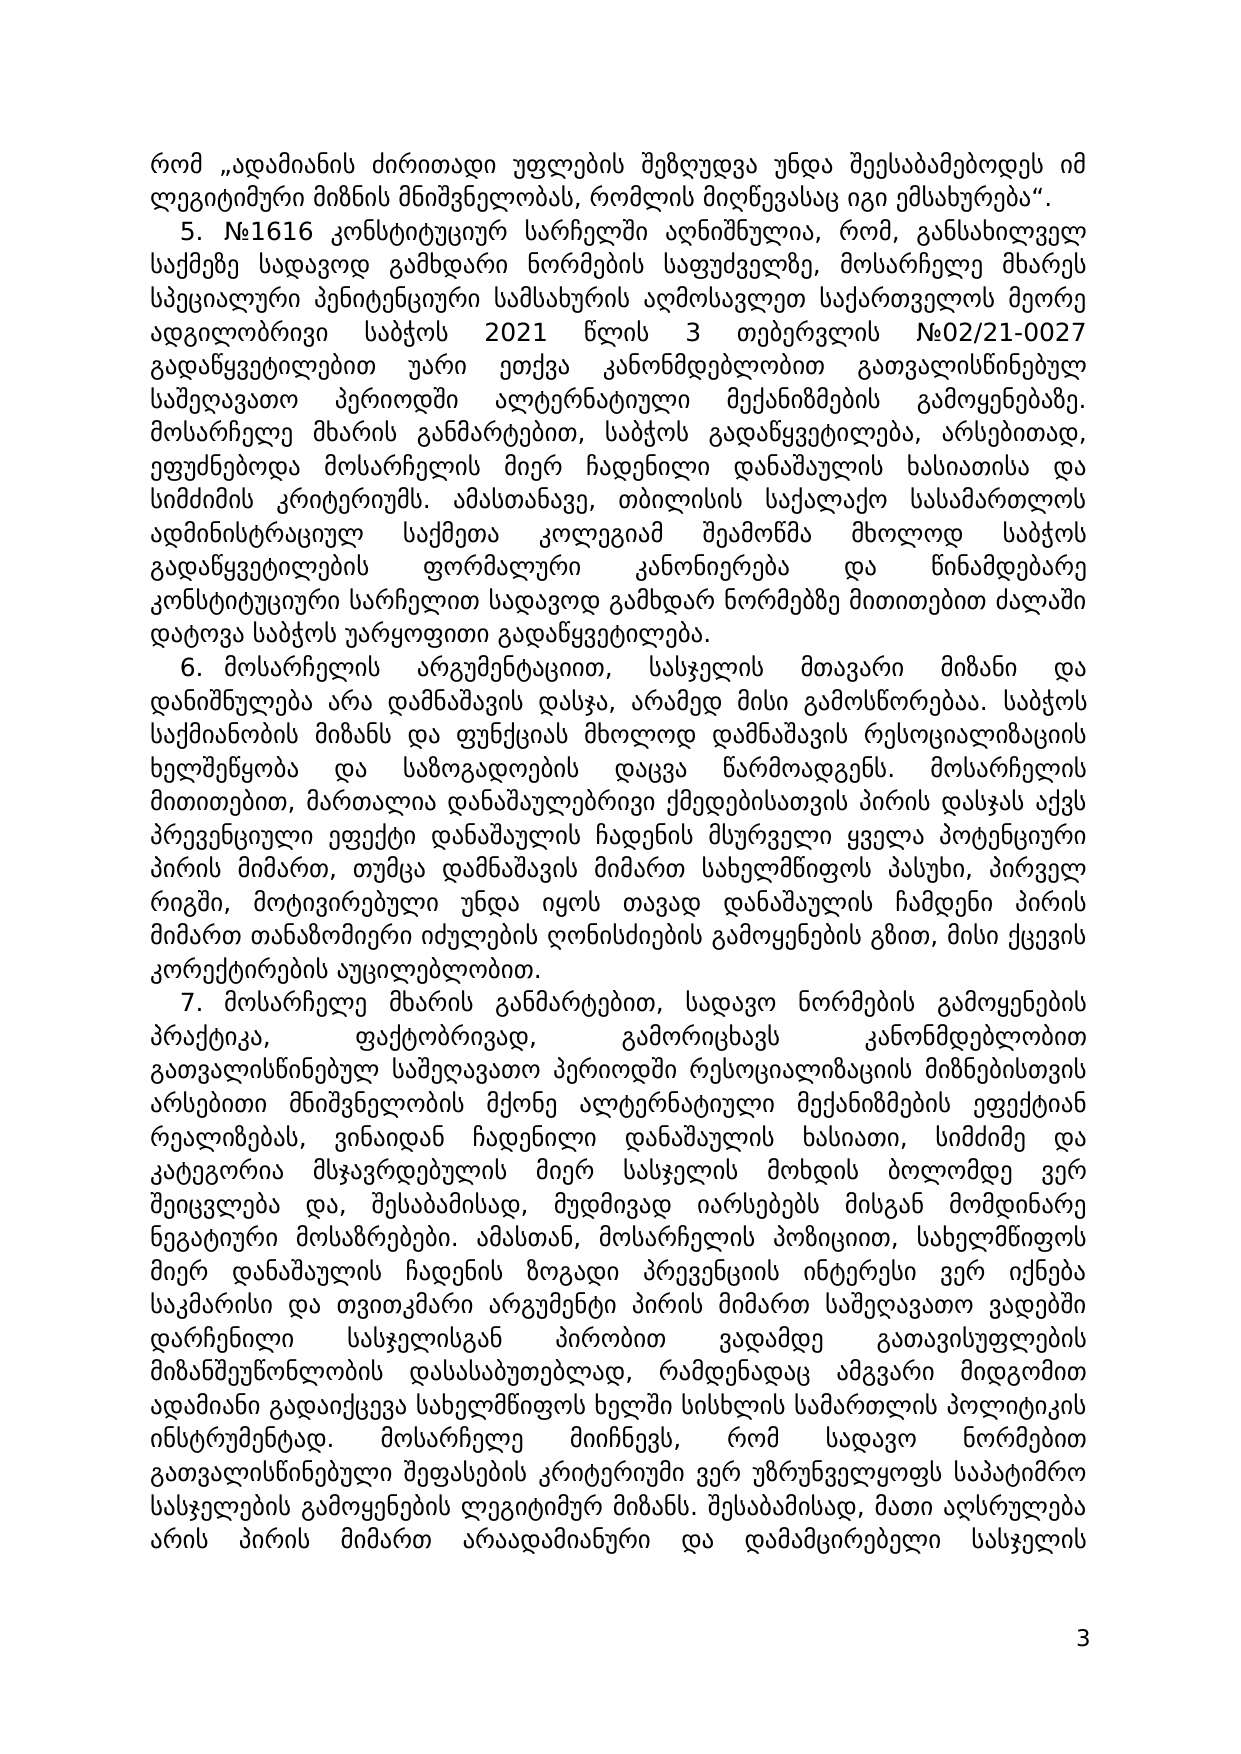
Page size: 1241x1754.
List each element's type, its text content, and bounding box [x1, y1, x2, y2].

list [150, 150, 1087, 213]
list მოსარჩელის არგუმენტაციით, სასჯელის მთავარი მიზანი და დანიშნულება არა დამნაშავის დასჯა, არამედ მისი გამოსწორებაა. საბჭოს საქმიანობის მიზანს და ფუნქციას მხოლოდ დამნაშავის რესოციალიზაციის ხელშეწყობა და საზოგადოების დაცვა წარმოადგენს. მოსარჩელის მითითებით, მართალია დანაშაულებრივი ქმედებისათვის პირის დასჯას აქვს პრევენციული ეფექტი დანაშაულის ჩადენის მსურველი ყველა პოტენციური პირის მიმართ, თუმცა დამნაშავის მიმართ სახელმწიფოს პასუხი, პირველ რიგში, მოტივირებული უნდა იყოს თავად დანაშაულის ჩამდენი პირის მიმართ თანაზომიერი იძულების ღონისძიების გამოყენების გზით, მისი ქცევის კორექტირების აუცილებლობით. [150, 653, 1087, 984]
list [150, 988, 1087, 1554]
list №1616 კონსტიტუციურ სარჩელში აღნიშნულია, რომ, განსახილველ საქმეზე სადავოდ გამხდარი ნორმების საფუძველზე, მოსარჩელე მხარეს სპეციალური პენიტენციური სამსახურის აღმოსავლეთ საქართველოს მეორე ადგილობრივი საბჭოს 2021 წლის 3 თებერვლის №02/21-0027 გადაწყვეტილებით უარი ეთქვა კანონმდებლობით გათვალისწინებულ საშეღავათო პერიოდში ალტერნატიული მექანიზმების გამოყენებაზე. მოსარჩელე მხარის განმარტებით, საბჭოს გადაწყვეტილება, არსებითად, ეფუძნებოდა მოსარჩელის მიერ ჩადენილი დანაშაულის ხასიათისა და სიმძიმის კრიტერიუმს. ამასთანავე, თბილისის საქალაქო სასამართლოს ადმინისტრაციულ საქმეთა კოლეგიამ შეამოწმა მხოლოდ საბჭოს გადაწყვეტილების ფორმალური კანონიერება და წინამდებარე კონსტიტუციური სარჩელით სადავოდ გამხდარ ნორმებზე მითითებით ძალაში დატოვა საბჭოს უარყოფითი გადაწყვეტილება. [150, 217, 1087, 649]
